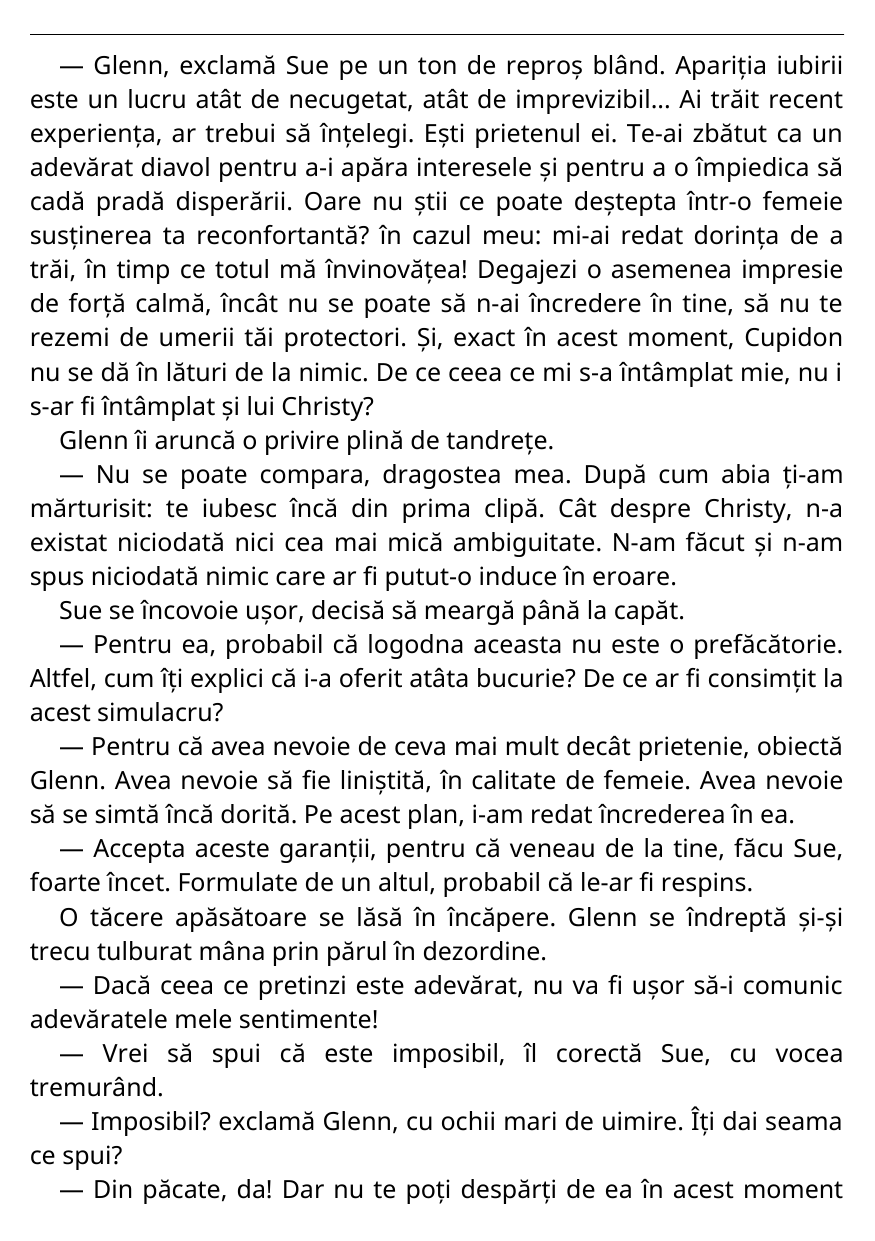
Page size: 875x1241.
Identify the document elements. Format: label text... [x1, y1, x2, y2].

text — Nu se poate compara, dragostea mea. După cum abia ţi-am mărturisit: te iubesc încă din prima clipă. Cât despre Christy, n-a existat niciodată nici cea mai mică ambiguitate. N-am făcut şi n-am spus niciodată nimic care ar fi putut-o induce în eroare. [29, 456, 844, 593]
text — Pentru ea, probabil că logodna aceasta nu este o prefăcătorie. Altfel, cum îţi explici că i-a oferit atâta bucurie? De ce ar fi consimţit la acest simulacru? [29, 627, 844, 729]
text — Accepta aceste garanţii, pentru că veneau de la tine, făcu Sue, foarte încet. Formulate de un altul, probabil că le-ar fi respins. [29, 831, 844, 899]
text O tăcere apăsătoare se lăsă în încăpere. Glenn se îndreptă şi-şi trecu tulburat mâna prin părul în dezordine. [29, 899, 844, 967]
text Sue se încovoie uşor, decisă să meargă până la capăt. [29, 593, 844, 627]
text — Vrei să spui că este imposibil, îl corectă Sue, cu vocea tremurând. [29, 1035, 844, 1103]
text — Pentru că avea nevoie de ceva mai mult decât prietenie, obiectă Glenn. Avea nevoie să fie liniştită, în calitate de femeie. Avea nevoie să se simtă încă dorită. Pe acest plan, i-am redat încrederea în ea. [29, 729, 844, 831]
text Glenn îi aruncă o privire plină de tandreţe. [29, 422, 844, 456]
text — Dacă ceea ce pretinzi este adevărat, nu va fi uşor să-i comunic adevăratele mele sentimente! [29, 967, 844, 1035]
text — Glenn, exclamă Sue pe un ton de reproş blând. Apariţia iubirii este un lucru atât de necugetat, atât de imprevizibil... Ai trăit recent experienţa, ar trebui să înţelegi. Eşti prietenul ei. Te-ai zbătut ca un adevărat diavol pentru a-i apăra interesele şi pentru a o împiedica să cadă pradă disperării. Oare nu ştii ce poate deştepta într-o femeie susţinerea ta reconfortantă? în cazul meu: mi-ai redat dorinţa de a trăi, în timp ce totul mă învinovăţea! Degajezi o asemenea impresie de forţă calmă, încât nu se poate să n-ai încredere în tine, să nu te rezemi de umerii tăi protectori. Şi, exact în acest moment, Cupidon nu se dă în lături de la nimic. De ce ceea ce mi s-a întâmplat mie, nu i s-ar fi întâmplat şi lui Christy? [29, 48, 844, 422]
text — Imposibil? exclamă Glenn, cu ochii mari de uimire. Îţi dai seama ce spui? [29, 1103, 844, 1172]
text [29, 1172, 844, 1206]
